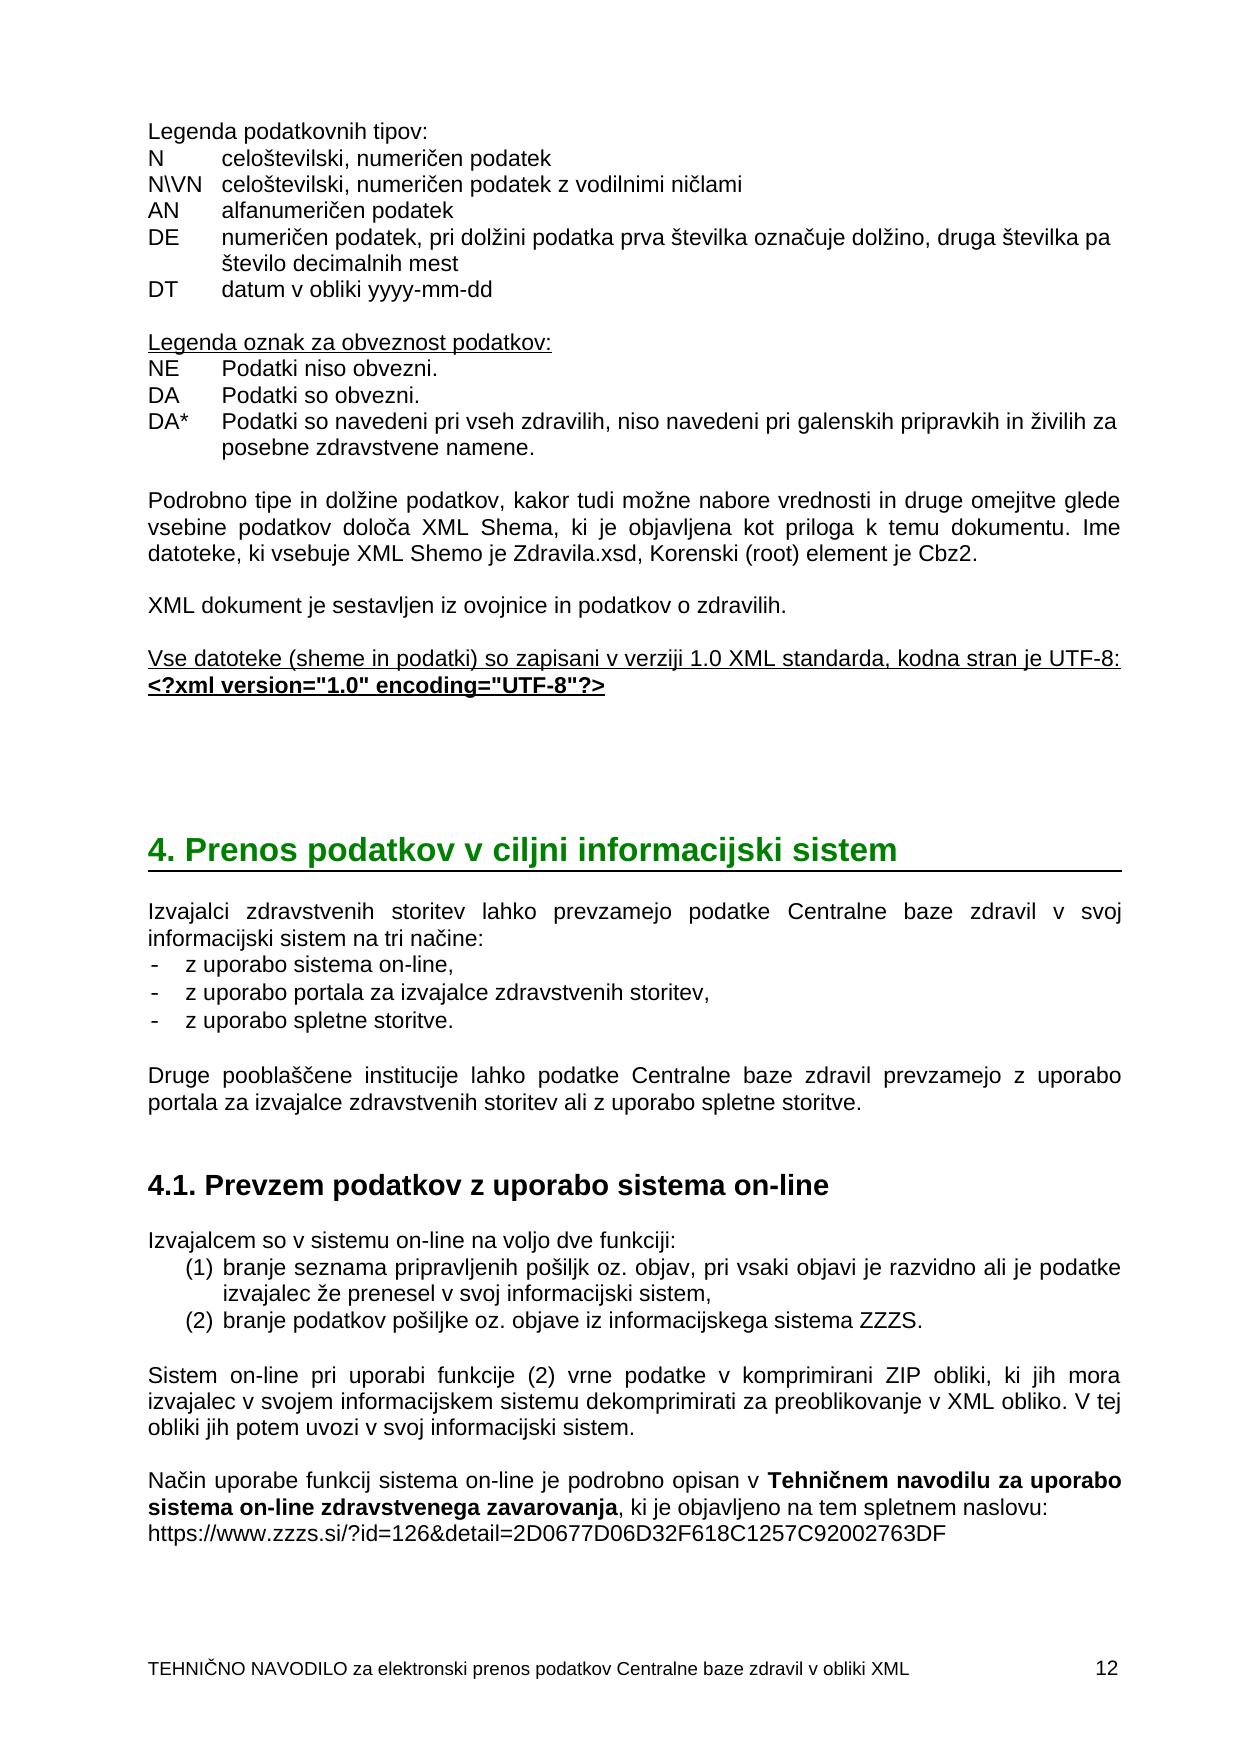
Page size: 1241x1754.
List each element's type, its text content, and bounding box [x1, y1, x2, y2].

text Legenda podatkovnih tipov: [148, 118, 1122, 144]
text XML dokument je sestavljen iz ovojnice in podatkov o zdravilih. [148, 592, 1122, 619]
text AN alfanumeričen podatek [148, 197, 1122, 223]
text DA* Podatki so navedeni pri vseh zdravilih, niso navedeni pri galenskih pripravkih in živilih za [148, 408, 1122, 434]
text Sistem on-line pri uporabi funkcije (2) vrne podatke v komprimirani ZIP obliki, ki jih mora izvajalec v svojem informacijskem sistemu dekomprimirati za preoblikovanje v XML obliko. V tej obliki jih potem uvozi v svoj informacijski sistem. [148, 1362, 1122, 1441]
text DE numeričen podatek, pri dolžini podatka prva številka označuje dolžino, druga številka pa [148, 223, 1122, 250]
text 4.1. Prevzem podatkov z uporabo sistema on-line [148, 1168, 1122, 1201]
text N celoštevilski, numeričen podatek [148, 144, 1122, 171]
text Legenda oznak za obveznost podatkov: [148, 329, 1122, 355]
text Vse datoteke (sheme in podatki) so zapisani v verziji 1.0 XML standarda, kodna stran je UTF-8: <?xml version="1.0" encoding="UTF-8"?> [148, 645, 1122, 698]
text posebne zdravstvene namene. [148, 434, 1122, 461]
text Druge pooblaščene institucije lahko podatke Centralne baze zdravil prevzamejo z uporabo portala za izvajalce zdravstvenih storitev ali z uporabo spletne storitve. [148, 1062, 1122, 1115]
subtitle 4. Prenos podatkov v ciljni informacijski sistem [148, 830, 1122, 870]
text Podrobno tipe in dolžine podatkov, kakor tudi možne nabore vrednosti in druge omejitve glede vsebine podatkov določa XML Shema, ki je objavljena kot priloga k temu dokumentu. Ime datoteke, ki vsebuje XML Shemo je Zdravila.xsd, Korenski (root) element je Cbz2. [148, 487, 1122, 566]
list branje seznama pripravljenih pošiljk oz. objav, pri vsaki objavi je razvidno ali je podatke izvajalec že prenesel v svoj informacijski sistem, [185, 1254, 1122, 1307]
text https://www.zzzs.si/?id=126&detail=2D0677D06D32F618C1257C92002763DF [148, 1520, 1122, 1546]
text N\VN celoštevilski, numeričen podatek z vodilnimi ničlami [148, 171, 1122, 197]
text DA Podatki so obvezni. [148, 382, 1122, 408]
text Izvajalci zdravstvenih storitev lahko prevzamejo podatke Centralne baze zdravil v svoj informacijski sistem na tri načine: [148, 898, 1122, 951]
list branje podatkov pošiljke oz. objave iz informacijskega sistema ZZZS. [185, 1307, 1122, 1333]
text NE Podatki niso obvezni. [148, 355, 1122, 382]
list z uporabo spletne storitve. [148, 1007, 1122, 1036]
text Način uporabe funkcij sistema on-line je podrobno opisan v Tehničnem navodilu za uporabo sistema on-line zdravstvenega zavarovanja, ki je objavljeno na tem spletnem naslovu: [148, 1467, 1122, 1520]
list z uporabo sistema on-line, [148, 951, 1122, 979]
text DT datum v obliki yyyy-mm-dd [148, 276, 1122, 303]
text število decimalnih mest [148, 250, 1122, 276]
text Izvajalcem so v sistemu on-line na voljo dve funkciji: [148, 1227, 1122, 1254]
list z uporabo portala za izvajalce zdravstvenih storitev, [148, 979, 1122, 1007]
